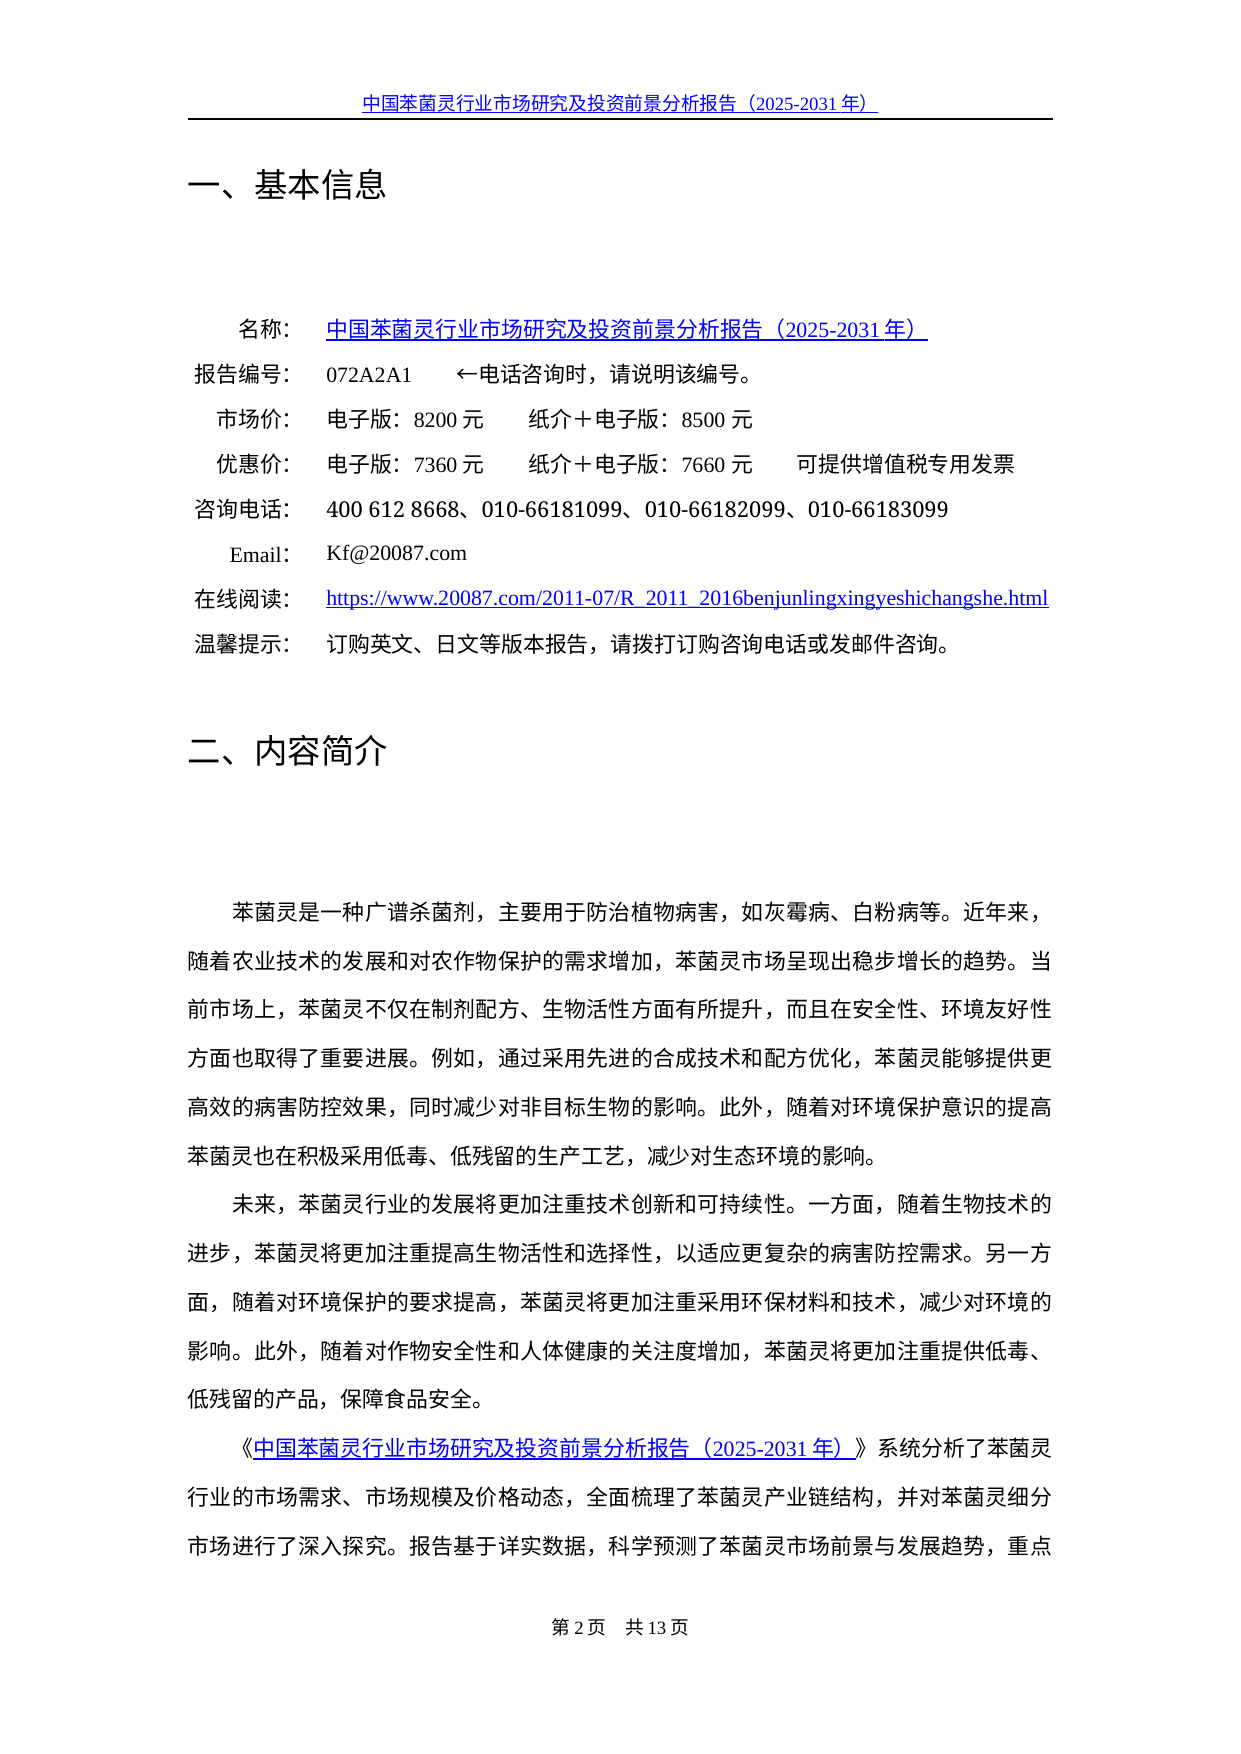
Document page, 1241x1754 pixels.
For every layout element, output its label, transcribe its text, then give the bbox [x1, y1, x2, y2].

table_cell 咨询电话： [167, 492, 315, 537]
table_cell Kf@20087.com [315, 537, 1073, 582]
table_cell 电子版：8200 元 纸介＋电子版：8500 元 [315, 402, 1073, 447]
table_cell 订购英文、日文等版本报告，请拨打订购咨询电话或发邮件咨询。 [315, 627, 1073, 672]
table_header 中国苯菌灵行业市场研究及投资前景分析报告（2025-2031年） [315, 312, 1073, 357]
table_cell 在线阅读： [167, 582, 315, 627]
table_cell 报告编号： [167, 357, 315, 402]
title 一、基本信息 [187, 150, 1053, 215]
table_cell 市场价： [167, 402, 315, 447]
title 二、内容简介 [187, 717, 1053, 782]
table_cell 电子版：7360 元 纸介＋电子版：7660 元 可提供增值税专用发票 [315, 447, 1073, 492]
table_cell [315, 582, 1073, 627]
table_cell 400 612 8668、010-66181099、010-66182099、010-66183099 [315, 492, 1073, 537]
table_cell 072A2A1 ←电话咨询时，请说明该编号。 [315, 357, 1073, 402]
table_header 名称： [167, 312, 315, 357]
table_cell 优惠价： [167, 447, 315, 492]
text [187, 894, 1053, 1561]
table_cell Email： [167, 537, 315, 582]
table_cell 温馨提示： [167, 627, 315, 672]
